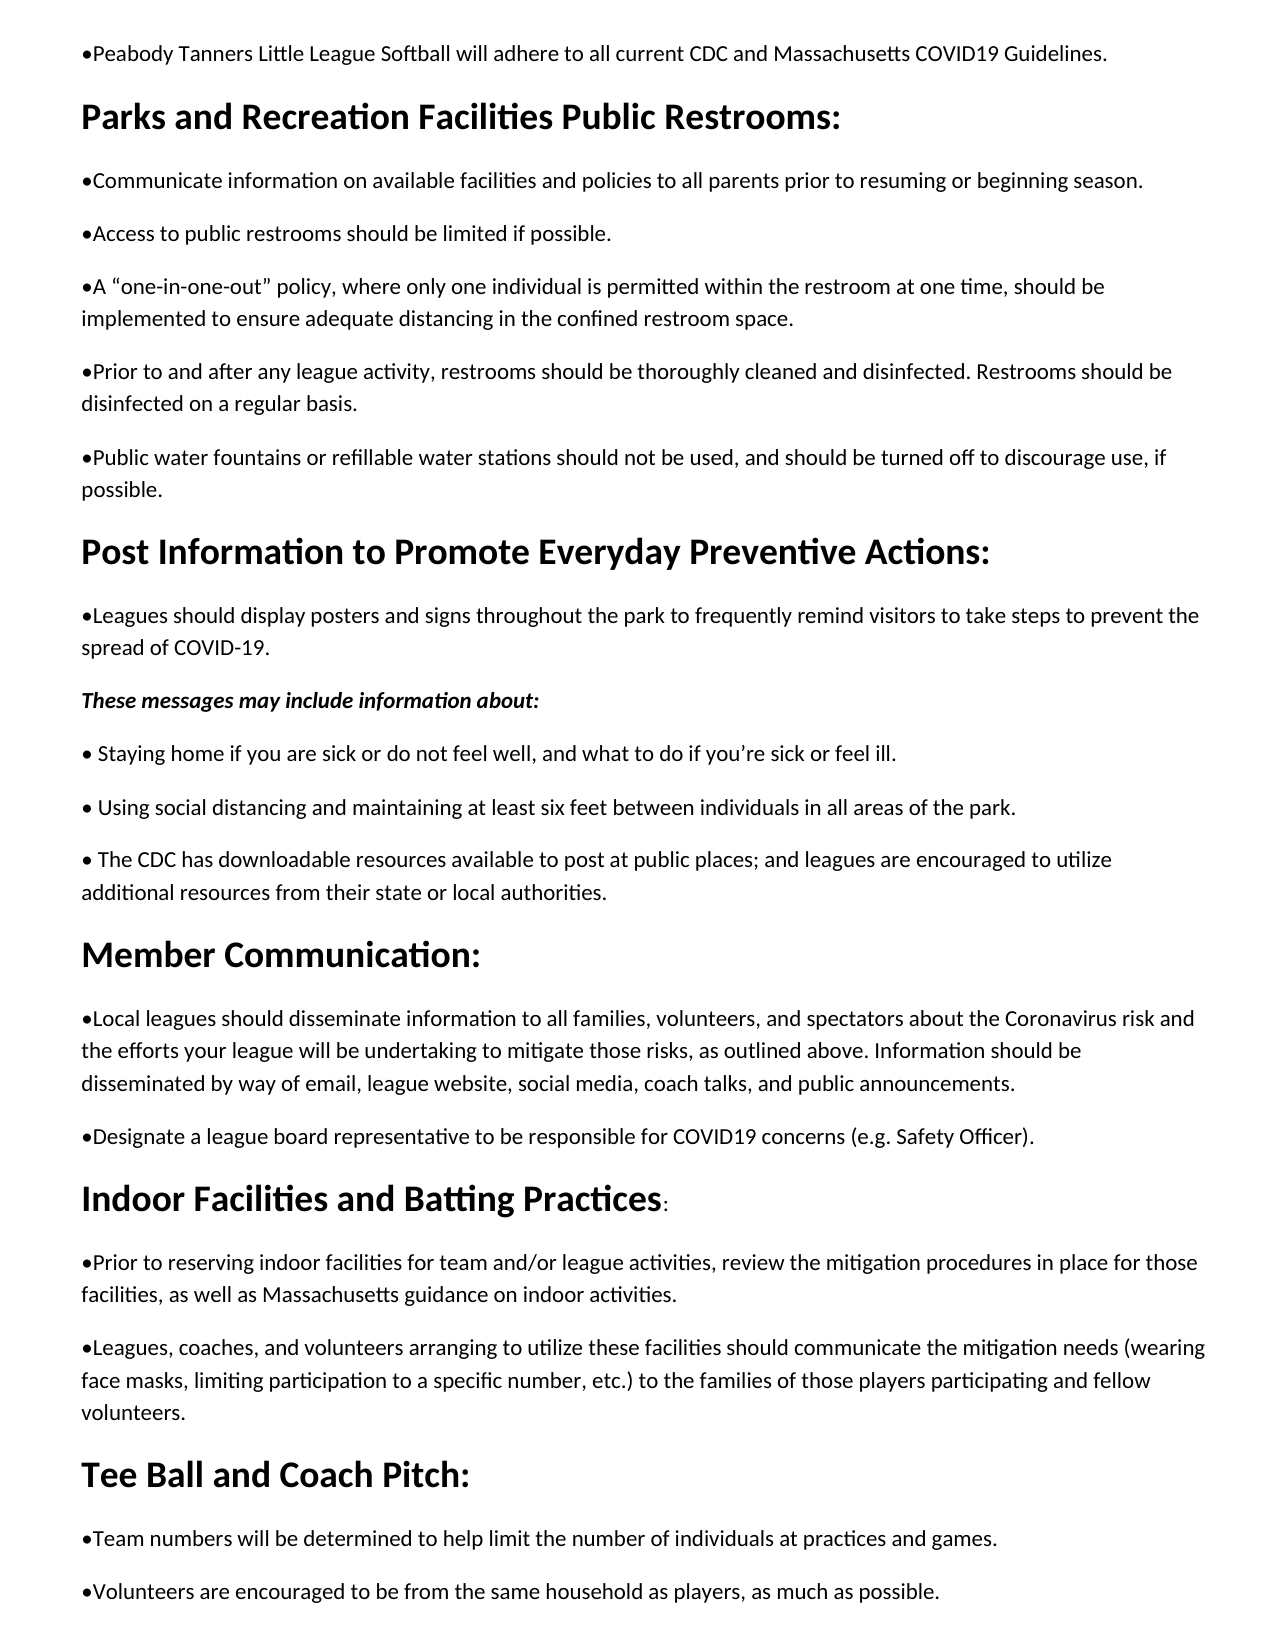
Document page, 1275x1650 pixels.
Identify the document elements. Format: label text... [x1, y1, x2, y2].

text Parks and Recreation Facilities Public Restrooms: [81, 93, 1208, 138]
text •A “one-in-one-out” policy, where only one individual is permitted within the restroom at one time, should be implemented to ensure adequate distancing in the confined restroom space. [81, 272, 1208, 332]
text •Volunteers are encouraged to be from the same household as players, as much as possible. [81, 1577, 1208, 1606]
text Post Information to Promote Everyday Preventive Actions: [81, 528, 1208, 574]
text •Prior to and after any league activity, restrooms should be thoroughly cleaned and disinfected. Restrooms should be disinfected on a regular basis. [81, 357, 1208, 418]
text •Peabody Tanners Little League Softball will adhere to all current CDC and Massachusetts COVID19 Guidelines. [81, 39, 1208, 68]
text •Prior to reserving indoor facilities for team and/or league activities, review the mitigation procedures in place for those facilities, as well as Massachusetts guidance on indoor activities. [81, 1248, 1208, 1308]
text • Staying home if you are sick or do not feel well, and what to do if you’re sick or feel ill. [81, 739, 1208, 768]
text • Using social distancing and maintaining at least six feet between individuals in all areas of the park. [81, 793, 1208, 821]
text • The CDC has downloadable resources available to post at public places; and leagues are encouraged to utilize additional resources from their state or local authorities. [81, 846, 1208, 906]
text •Leagues should display posters and signs throughout the park to frequently remind visitors to take steps to prevent the spread of COVID-19. [81, 601, 1208, 662]
text •Local leagues should disseminate information to all families, volunteers, and spectators about the Coronavirus risk and the efforts your league will be undertaking to mitigate those risks, as outlined above. Information should be disseminated by way of email, league website, social media, coach talks, and public announcements. [81, 1004, 1208, 1097]
text Indoor Facilities and Batting Practices: [81, 1175, 1208, 1221]
text •Public water fountains or refillable water stations should not be used, and should be turned off to discourage use, if possible. [81, 443, 1208, 503]
text Tee Ball and Coach Pitch: [81, 1451, 1208, 1497]
text These messages may include information about: [81, 687, 1208, 714]
text •Access to public restrooms should be limited if possible. [81, 219, 1208, 247]
text •Leagues, coaches, and volunteers arranging to utilize these facilities should communicate the mitigation needs (wearing face masks, limiting participation to a specific number, etc.) to the families of those players participating and fellow volunteers. [81, 1333, 1208, 1426]
text •Communicate information on available facilities and policies to all parents prior to resuming or beginning season. [81, 166, 1208, 194]
text •Team numbers will be determined to help limit the number of individuals at practices and games. [81, 1524, 1208, 1552]
text Member Communication: [81, 931, 1208, 977]
text •Designate a league board representative to be responsible for COVID19 concerns (e.g. Safety Officer). [81, 1122, 1208, 1150]
